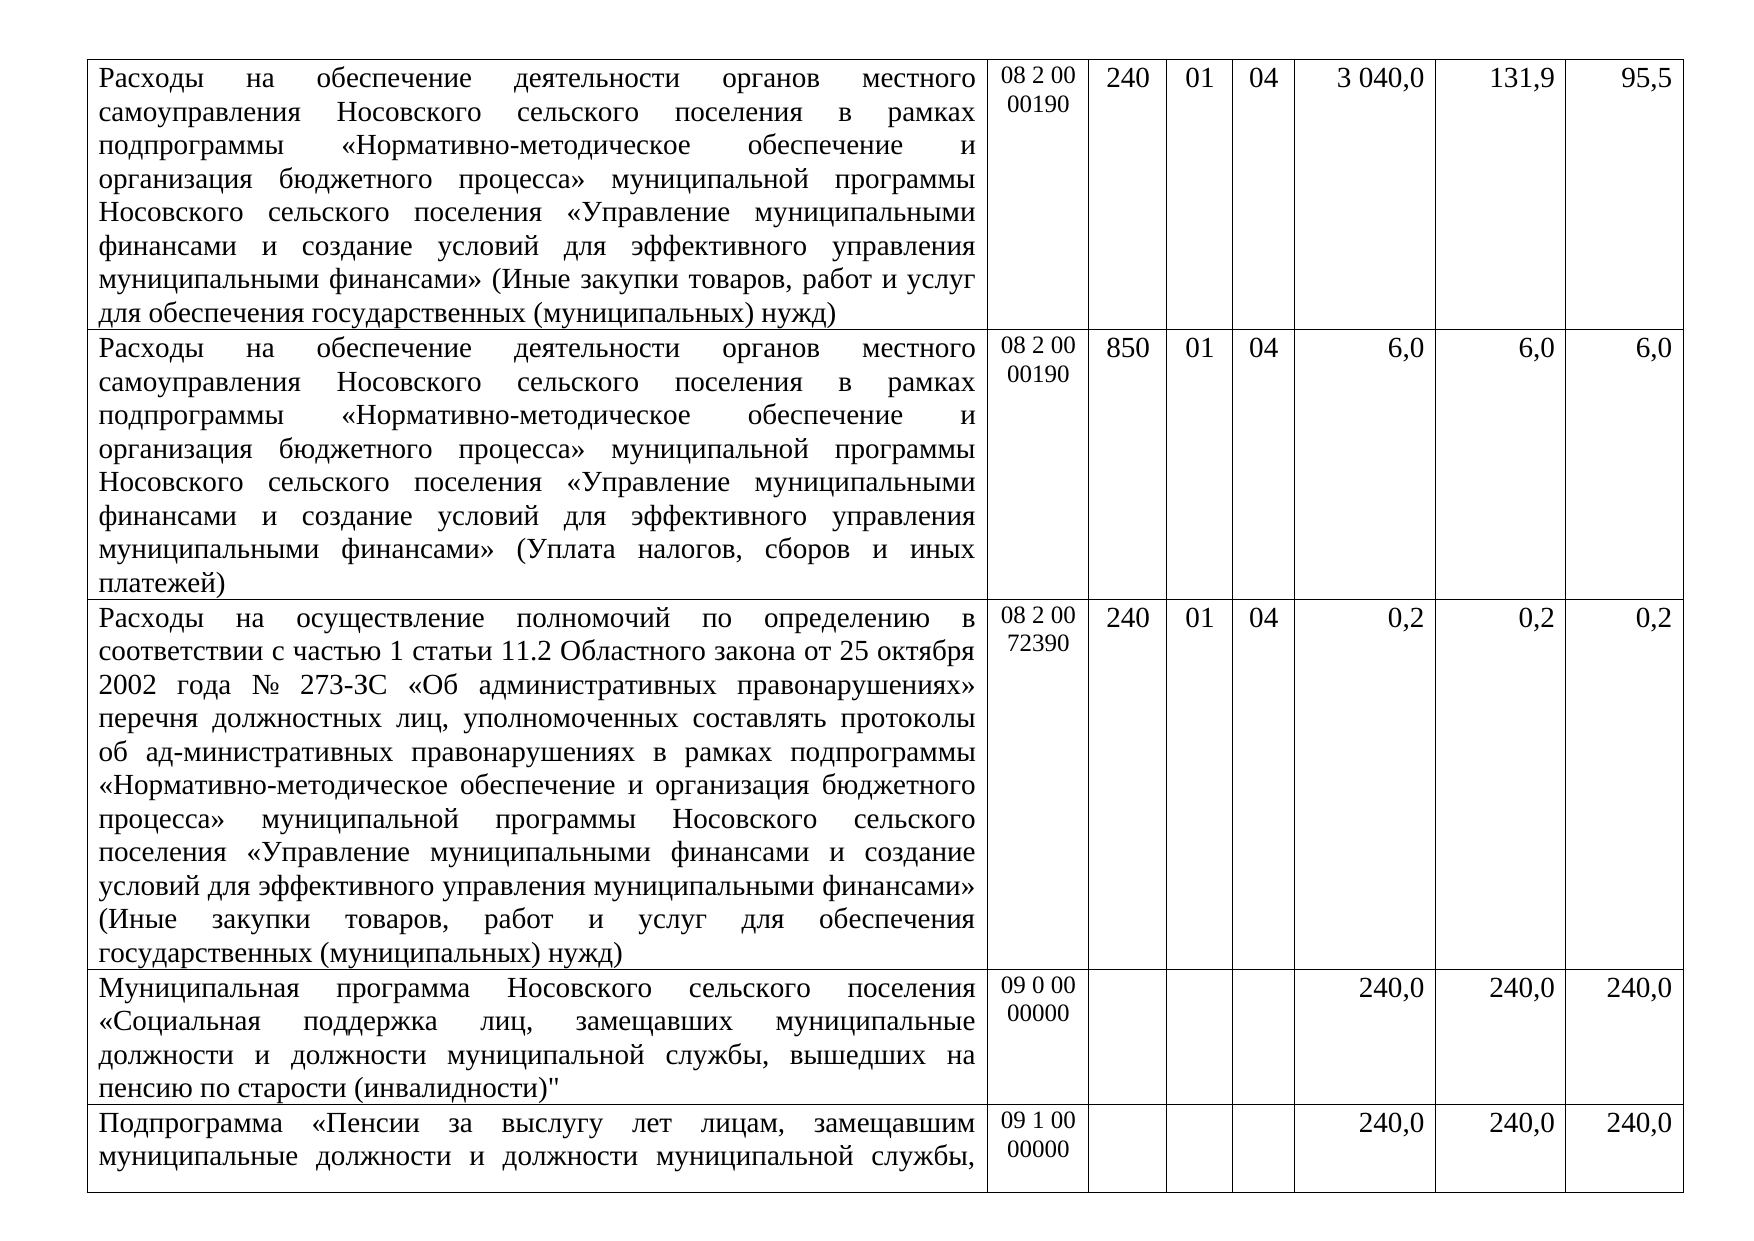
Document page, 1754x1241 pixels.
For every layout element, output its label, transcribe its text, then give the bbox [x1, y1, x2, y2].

table_cell 08 2 00 00190 [988, 60, 1088, 329]
table_cell 08 2 00 00190 [988, 330, 1088, 599]
table_cell 240 [1089, 60, 1166, 329]
table_cell 850 [1089, 330, 1166, 599]
table_cell 3 040,0 [1295, 60, 1435, 329]
table_cell 01 [1167, 330, 1232, 599]
table_cell 240,0 [1295, 1105, 1435, 1192]
table_cell Расходы на обеспечение деятельности органов местного самоуправления Носовского сельского поселения в рамках подпрограммы «Нормативно-методическое обеспечение и организация бюджетного процесса» муниципальной программы Носовского сельского поселения «Управление муниципальными финансами и создание условий для эффективного управления муниципальными финансами» (Уплата налогов, сборов и иных платежей) [88, 330, 987, 599]
table_cell 240 [1089, 600, 1166, 969]
table_cell 6,0 [1295, 330, 1435, 599]
table_cell 240,0 [1436, 1105, 1565, 1192]
table_cell 240,0 [1566, 970, 1683, 1104]
table_cell Расходы на осуществление полномочий по определению в соответствии с частью 1 статьи 11.2 Областного закона от 25 октября 2002 года № 273-ЗС «Об административных правонарушениях» перечня должностных лиц, уполномоченных составлять протоколы об ад-министративных правонарушениях в рамках подпрограммы «Нормативно-методическое обеспечение и организация бюджетного процесса» муниципальной программы Носовского сельского поселения «Управление муниципальными финансами и создание условий для эффективного управления муниципальными финансами» (Иные закупки товаров, работ и услуг для обеспечения государственных (муниципальных) нужд) [88, 600, 987, 969]
table_cell 240,0 [1566, 1105, 1683, 1192]
table_cell 95,5 [1566, 60, 1683, 329]
table_cell 04 [1233, 330, 1294, 599]
table_cell 04 [1233, 60, 1294, 329]
table_cell Муниципальная программа Носовского сельского поселения «Социальная поддержка лиц, замещавших муниципальные должности и должности муниципальной службы, вышедших на пенсию по старости (инвалидности)" [88, 970, 987, 1104]
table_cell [88, 1105, 987, 1192]
table_cell 09 0 00 00000 [988, 970, 1088, 1104]
table_cell 0,2 [1436, 600, 1565, 969]
table_cell 6,0 [1566, 330, 1683, 599]
table_cell 131,9 [1436, 60, 1565, 329]
table_cell 08 2 00 72390 [988, 600, 1088, 969]
table_cell 09 1 00 00000 [988, 1105, 1088, 1192]
table_cell 0,2 [1566, 600, 1683, 969]
table_cell 01 [1167, 600, 1232, 969]
table_cell 6,0 [1436, 330, 1565, 599]
table_cell 0,2 [1295, 600, 1435, 969]
table_cell [1167, 1105, 1232, 1192]
table_cell [1233, 1105, 1294, 1192]
table_cell [1233, 970, 1294, 1104]
table_cell 04 [1233, 600, 1294, 969]
table_cell [1089, 1105, 1166, 1192]
table_cell Расходы на обеспечение деятельности органов местного самоуправления Носовского сельского поселения в рамках подпрограммы «Нормативно-методическое обеспечение и организация бюджетного процесса» муниципальной программы Носовского сельского поселения «Управление муниципальными финансами и создание условий для эффективного управления муниципальными финансами» (Иные закупки товаров, работ и услуг для обеспечения государственных (муниципальных) нужд) [88, 60, 987, 329]
table_cell 240,0 [1436, 970, 1565, 1104]
table_cell [1089, 970, 1166, 1104]
table_cell [1167, 970, 1232, 1104]
table_cell 01 [1167, 60, 1232, 329]
table_cell 240,0 [1295, 970, 1435, 1104]
